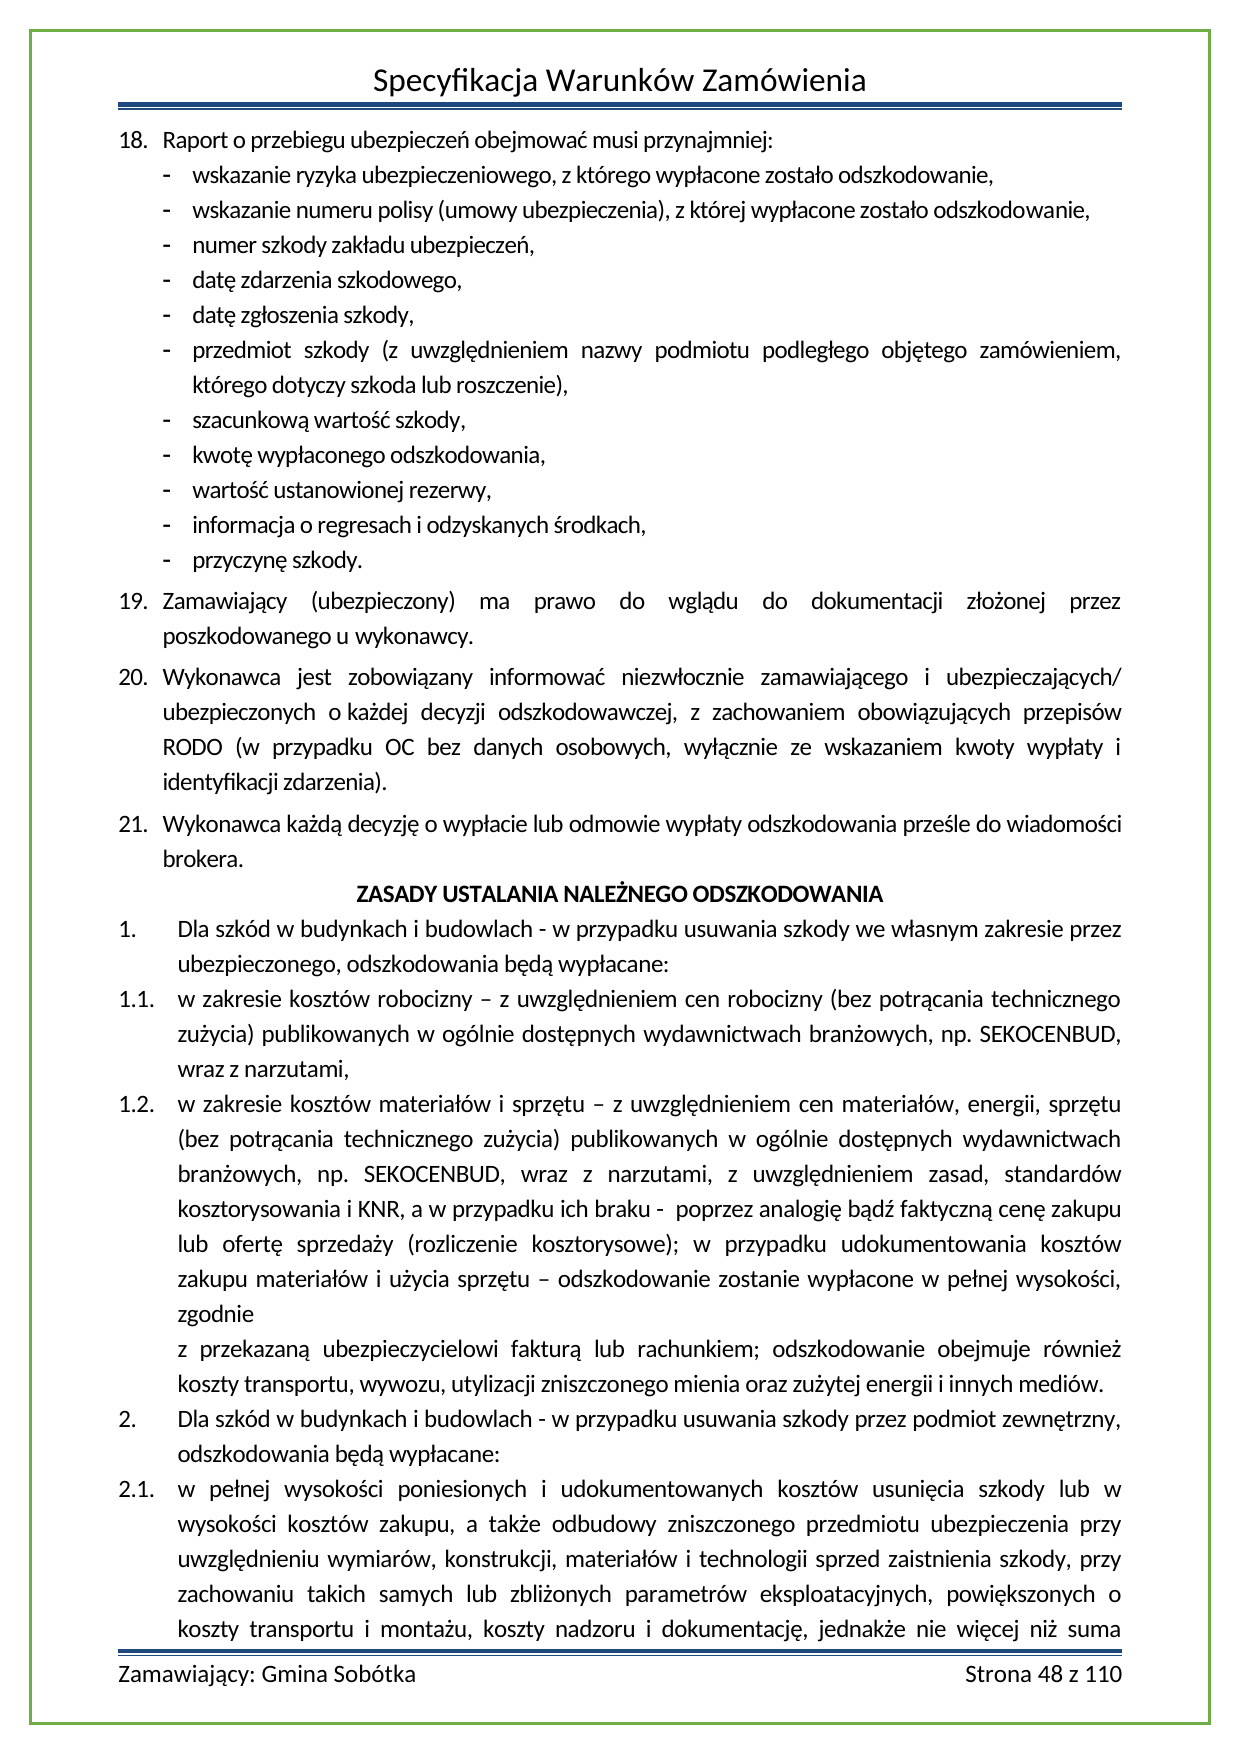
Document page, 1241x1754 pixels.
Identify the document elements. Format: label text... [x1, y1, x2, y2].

list Raport o przebiegu ubezpieczeń obejmować musi przynajmniej: [118, 124, 1122, 154]
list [118, 1473, 1122, 1643]
list w zakresie kosztów robocizny – z uwzględnieniem cen robocizny (bez potrącania technicznego zużycia) publikowanych w ogólnie dostępnych wydawnictwach branżowych, np. SEKOCENBUD, wraz z narzutami, [118, 983, 1122, 1083]
list datę zdarzenia szkodowego, [162, 264, 1122, 294]
list informacja o regresach i odzyskanych środkach, [162, 509, 1122, 539]
list Wykonawca jest zobowiązany informować niezwłocznie zamawiającego i ubezpieczających/ ubezpieczonych o każdej decyzji odszkodowawczej, z zachowaniem obowiązujących przepisów RODO (w przypadku OC bez danych osobowych, wyłącznie ze wskazaniem kwoty wypłaty i identyfikacji zdarzenia). [118, 662, 1122, 797]
list numer szkody zakładu ubezpieczeń, [162, 229, 1122, 259]
list kwotę wypłaconego odszkodowania, [162, 439, 1122, 469]
list Zamawiający (ubezpieczony) ma prawo do wglądu do dokumentacji złożonej przez poszkodowanego u wykonawcy. [118, 585, 1122, 651]
list wskazanie ryzyka ubezpieczeniowego, z którego wypłacone zostało odszkodowanie, [162, 159, 1122, 189]
list przedmiot szkody (z uwzględnieniem nazwy podmiotu podległego objętego zamówieniem, którego dotyczy szkoda lub roszczenie), [162, 334, 1122, 399]
list Wykonawca każdą decyzję o wypłacie lub odmowie wypłaty odszkodowania prześle do wiadomości brokera. [118, 808, 1122, 873]
list w zakresie kosztów materiałów i sprzętu – z uwzględnieniem cen materiałów, energii, sprzętu (bez potrącania technicznego zużycia) publikowanych w ogólnie dostępnych wydawnictwach branżowych, np. SEKOCENBUD, wraz z narzutami, z uwzględnieniem zasad, standardów kosztorysowania i KNR, a w przypadku ich braku - poprzez analogię bądź faktyczną cenę zakupu lub ofertę sprzedaży (rozliczenie kosztorysowe); w przypadku udokumentowania kosztów zakupu materiałów i użycia sprzętu – odszkodowanie zostanie wypłacone w pełnej wysokości, zgodnie z przekazaną ubezpieczycielowi fakturą lub rachunkiem; odszkodowanie obejmuje również koszty transportu, wywozu, utylizacji zniszczonego mienia oraz zużytej energii i innych mediów. [118, 1088, 1122, 1398]
list Dla szkód w budynkach i budowlach - w przypadku usuwania szkody przez podmiot zewnętrzny, odszkodowania będą wypłacane: [118, 1403, 1122, 1468]
list Dla szkód w budynkach i budowlach - w przypadku usuwania szkody we własnym zakresie przez ubezpieczonego, odszkodowania będą wypłacane: [118, 913, 1122, 978]
list wartość ustanowionej rezerwy, [162, 474, 1122, 504]
text ZASADY USTALANIA NALEŻNEGO ODSZKODOWANIA [118, 878, 1122, 908]
list datę zgłoszenia szkody, [162, 299, 1122, 329]
list szacunkową wartość szkody, [162, 404, 1122, 434]
list wskazanie numeru polisy (umowy ubezpieczenia), z której wypłacone zostało odszkodowanie, [162, 194, 1122, 224]
list przyczynę szkody. [162, 544, 1122, 574]
